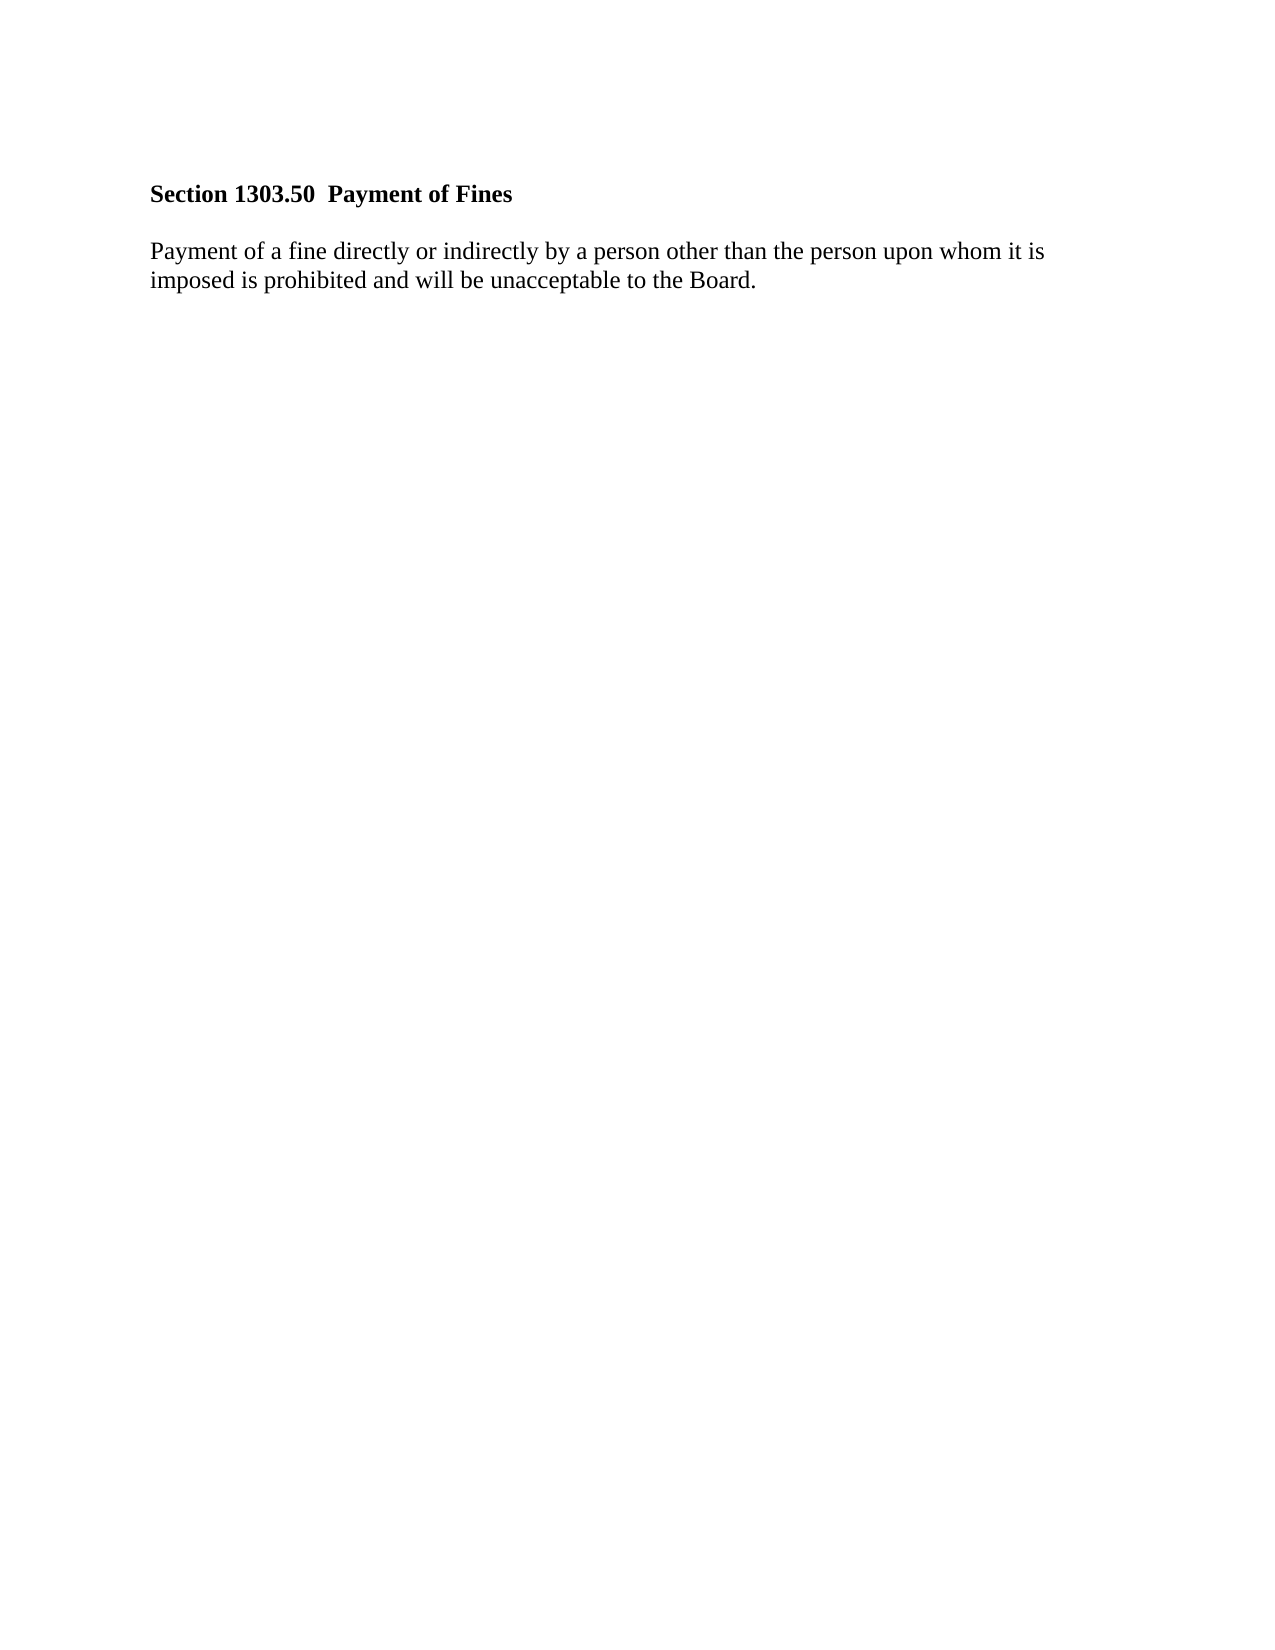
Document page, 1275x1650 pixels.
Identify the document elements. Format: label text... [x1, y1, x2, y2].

text Payment of a fine directly or indirectly by a person other than the person upon whom it is imposed is prohibited and will be unacceptable to the Board. [150, 236, 1125, 294]
text Section 1303.50 Payment of Fines [150, 179, 1125, 207]
